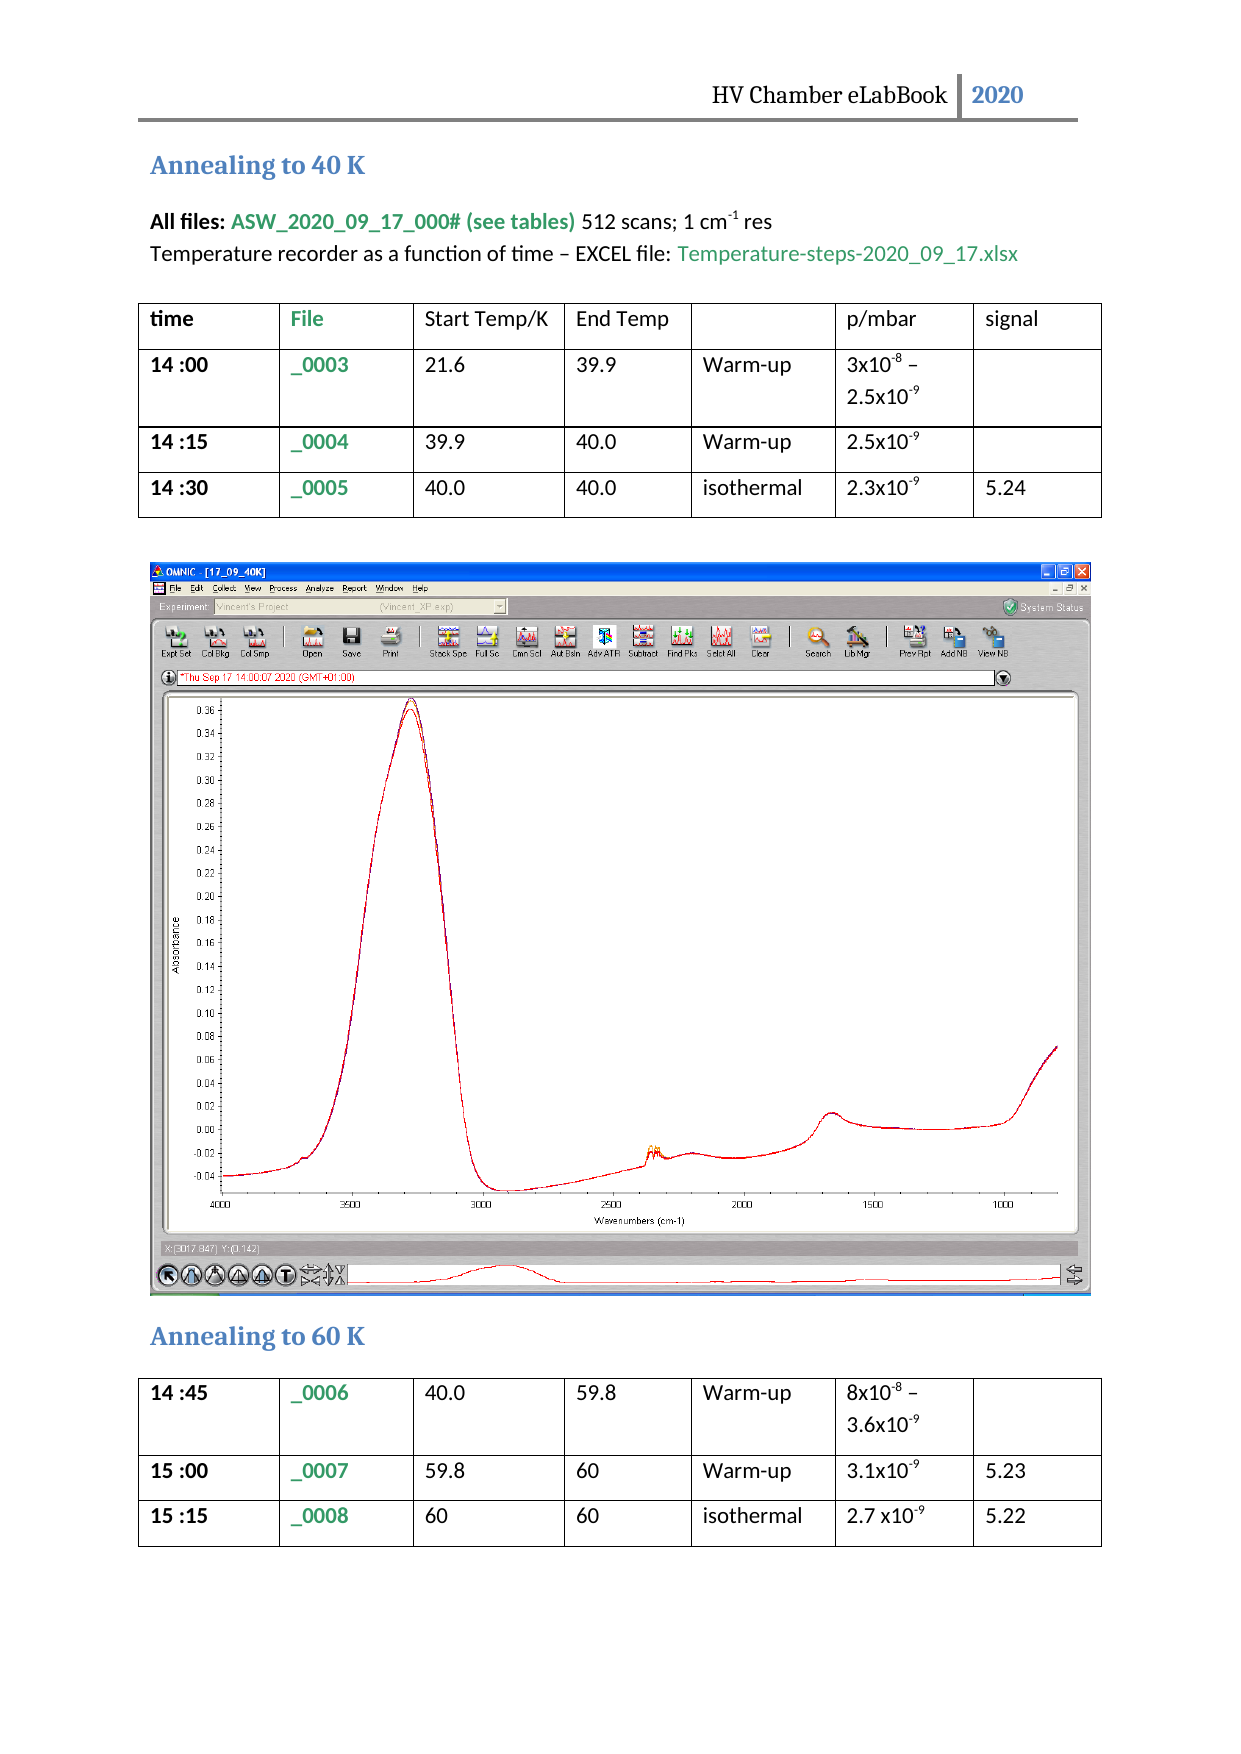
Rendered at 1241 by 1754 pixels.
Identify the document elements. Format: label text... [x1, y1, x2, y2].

table_cell Warm-up [692, 428, 835, 472]
table_cell _0008 [280, 1501, 413, 1546]
table_cell 5.22 [974, 1501, 1101, 1546]
table_cell 3.1x10-9 [836, 1456, 973, 1500]
table_header End Temp [565, 304, 691, 349]
text Temperature recorder as a function of time – EXCEL file: Temperature-steps-2020_09_17.xlsx [150, 239, 1090, 299]
table_cell 14 :15 [139, 428, 279, 472]
table_header Warm-up [692, 1379, 835, 1455]
table_header 8x10-8 – 3.6x10-9 [836, 1379, 973, 1455]
table_cell 5.23 [974, 1456, 1101, 1500]
table_header [692, 304, 835, 349]
table_cell 39.9 [565, 350, 691, 426]
table_header 14 :45 [139, 1379, 279, 1455]
table_cell 2.5x10-9 [836, 428, 973, 472]
table_cell 14 :30 [139, 473, 279, 517]
table_cell 14 :00 [139, 350, 279, 426]
table_cell [974, 428, 1101, 472]
table_cell 5.24 [974, 473, 1101, 517]
table_header _0006 [280, 1379, 413, 1455]
table_cell [974, 350, 1101, 426]
subtitle Annealing to 40 K [150, 150, 1090, 181]
table_cell isothermal [692, 473, 835, 517]
table_cell Warm-up [692, 1456, 835, 1500]
table_cell 15 :00 [139, 1456, 279, 1500]
table_cell _0007 [280, 1456, 413, 1500]
table_cell 40.0 [414, 473, 564, 517]
table_cell _0004 [280, 428, 413, 472]
table_cell 2.3x10-9 [836, 473, 973, 517]
table_cell 3x10-8 – 2.5x10-9 [836, 350, 973, 426]
table_header File [280, 304, 413, 349]
table_cell 60 [565, 1456, 691, 1500]
table_header time [139, 304, 279, 349]
table_header 59.8 [565, 1379, 691, 1455]
subtitle Annealing to 60 K [150, 1321, 1090, 1352]
table_cell 15 :15 [139, 1501, 279, 1546]
table_header 40.0 [414, 1379, 564, 1455]
table_cell 40.0 [565, 428, 691, 472]
table_header signal [974, 304, 1101, 349]
table_cell _0005 [280, 473, 413, 517]
table_cell 40.0 [565, 473, 691, 517]
table_cell _0003 [280, 350, 413, 426]
picture [150, 562, 1091, 1296]
text All files: ASW_2020_09_17_000# (see tables) 512 scans; 1 cm-1 res [150, 207, 1090, 235]
table_cell 60 [414, 1501, 564, 1546]
table_cell 59.8 [414, 1456, 564, 1500]
table_header [974, 1379, 1101, 1455]
table_cell Warm-up [692, 350, 835, 426]
table_cell 60 [565, 1501, 691, 1546]
table_cell 39.9 [414, 428, 564, 472]
table_header Start Temp/K [414, 304, 564, 349]
table_cell 2.7 x10-9 [836, 1501, 973, 1546]
table_cell isothermal [692, 1501, 835, 1546]
table_header p/mbar [836, 304, 973, 349]
table_cell 21.6 [414, 350, 564, 426]
